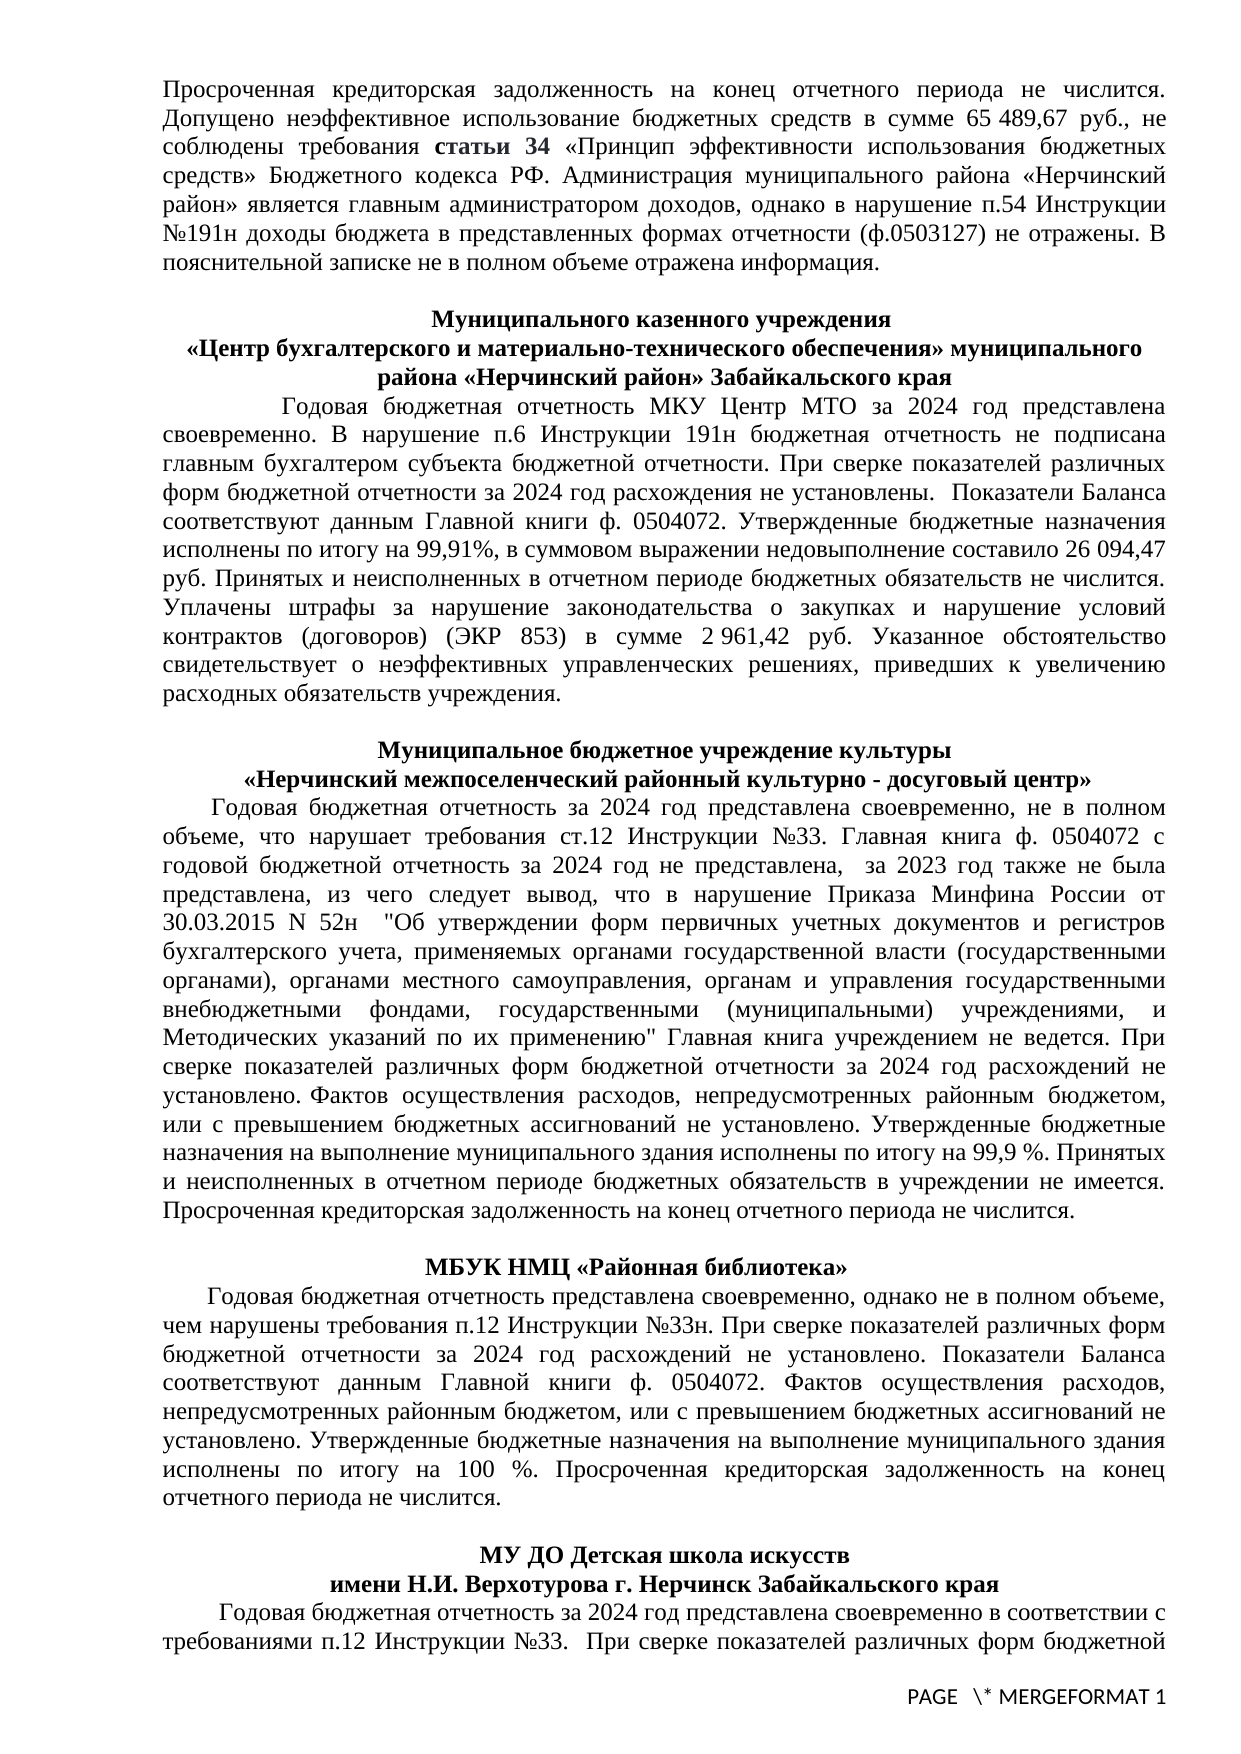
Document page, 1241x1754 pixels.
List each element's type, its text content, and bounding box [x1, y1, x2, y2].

text МБУК НМЦ «Районная библиотека» [162, 1252, 1167, 1281]
text Муниципального казенного учреждения [162, 304, 1167, 333]
text Годовая бюджетная отчетность МКУ Центр МТО за 2024 год представлена своевременно. В нарушение п.6 Инструкции 191н бюджетная отчетность не подписана главным бухгалтером субъекта бюджетной отчетности. При сверке показателей различных форм бюджетной отчетности за 2024 год расхождения не установлены. Показатели Баланса соответствуют данным Главной книги ф. 0504072. Утвержденные бюджетные назначения исполнены по итогу на 99,91%, в суммовом выражении недовыполнение составило 26 094,47 руб. Принятых и неисполненных в отчетном периоде бюджетных обязательств не числится. Уплачены штрафы за нарушение законодательства о закупках и нарушение условий контрактов (договоров) (ЭКР 853) в сумме 2 961,42 руб. Указанное обстоятельство свидетельствует о неэффективных управленческих решениях, приведших к увеличению расходных обязательств учреждения. [162, 391, 1167, 707]
text «Центр бухгалтерского и материально-технического обеспечения» муниципального района «Нерчинский район» Забайкальского края [162, 333, 1167, 391]
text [162, 74, 1167, 276]
text Муниципальное бюджетное учреждение культуры [162, 735, 1167, 764]
text МУ ДО Детская школа искусств [162, 1540, 1167, 1569]
text Годовая бюджетная отчетность за 2024 год представлена своевременно, не в полном объеме, что нарушает требования ст.12 Инструкции №33. Главная книга ф. 0504072 с годовой бюджетной отчетность за 2024 год не представлена, за 2023 год также не была представлена, из чего следует вывод, что в нарушение Приказа Минфина России от 30.03.2015 N 52н "Об утверждении форм первичных учетных документов и регистров бухгалтерского учета, применяемых органами государственной власти (государственными органами), органами местного самоуправления, органам и управления государственными внебюджетными фондами, государственными (муниципальными) учреждениями, и Методических указаний по их применению" Главная книга учреждением не ведется. При сверке показателей различных форм бюджетной отчетности за 2024 год расхождений не установлено. Фактов осуществления расходов, непредусмотренных районным бюджетом, или с превышением бюджетных ассигнований не установлено. Утвержденные бюджетные назначения на выполнение муниципального здания исполнены по итогу на 99,9 %. Принятых и неисполненных в отчетном периоде бюджетных обязательств в учреждении не имеется. Просроченная кредиторская задолженность на конец отчетного периода не числится. [162, 792, 1167, 1224]
text Годовая бюджетная отчетность представлена своевременно, однако не в полном объеме, чем нарушены требования п.12 Инструкции №33н. При сверке показателей различных форм бюджетной отчетности за 2024 год расхождений не установлено. Показатели Баланса соответствуют данным Главной книги ф. 0504072. Фактов осуществления расходов, непредусмотренных районным бюджетом, или с превышением бюджетных ассигнований не установлено. Утвержденные бюджетные назначения на выполнение муниципального здания исполнены по итогу на 100 %. Просроченная кредиторская задолженность на конец отчетного периода не числится. [162, 1281, 1167, 1511]
text имени Н.И. Верхотурова г. Нерчинск Забайкальского края [162, 1569, 1167, 1597]
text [162, 1597, 1167, 1655]
text «Нерчинский межпоселенческий районный культурно - досуговый центр» [162, 764, 1167, 792]
